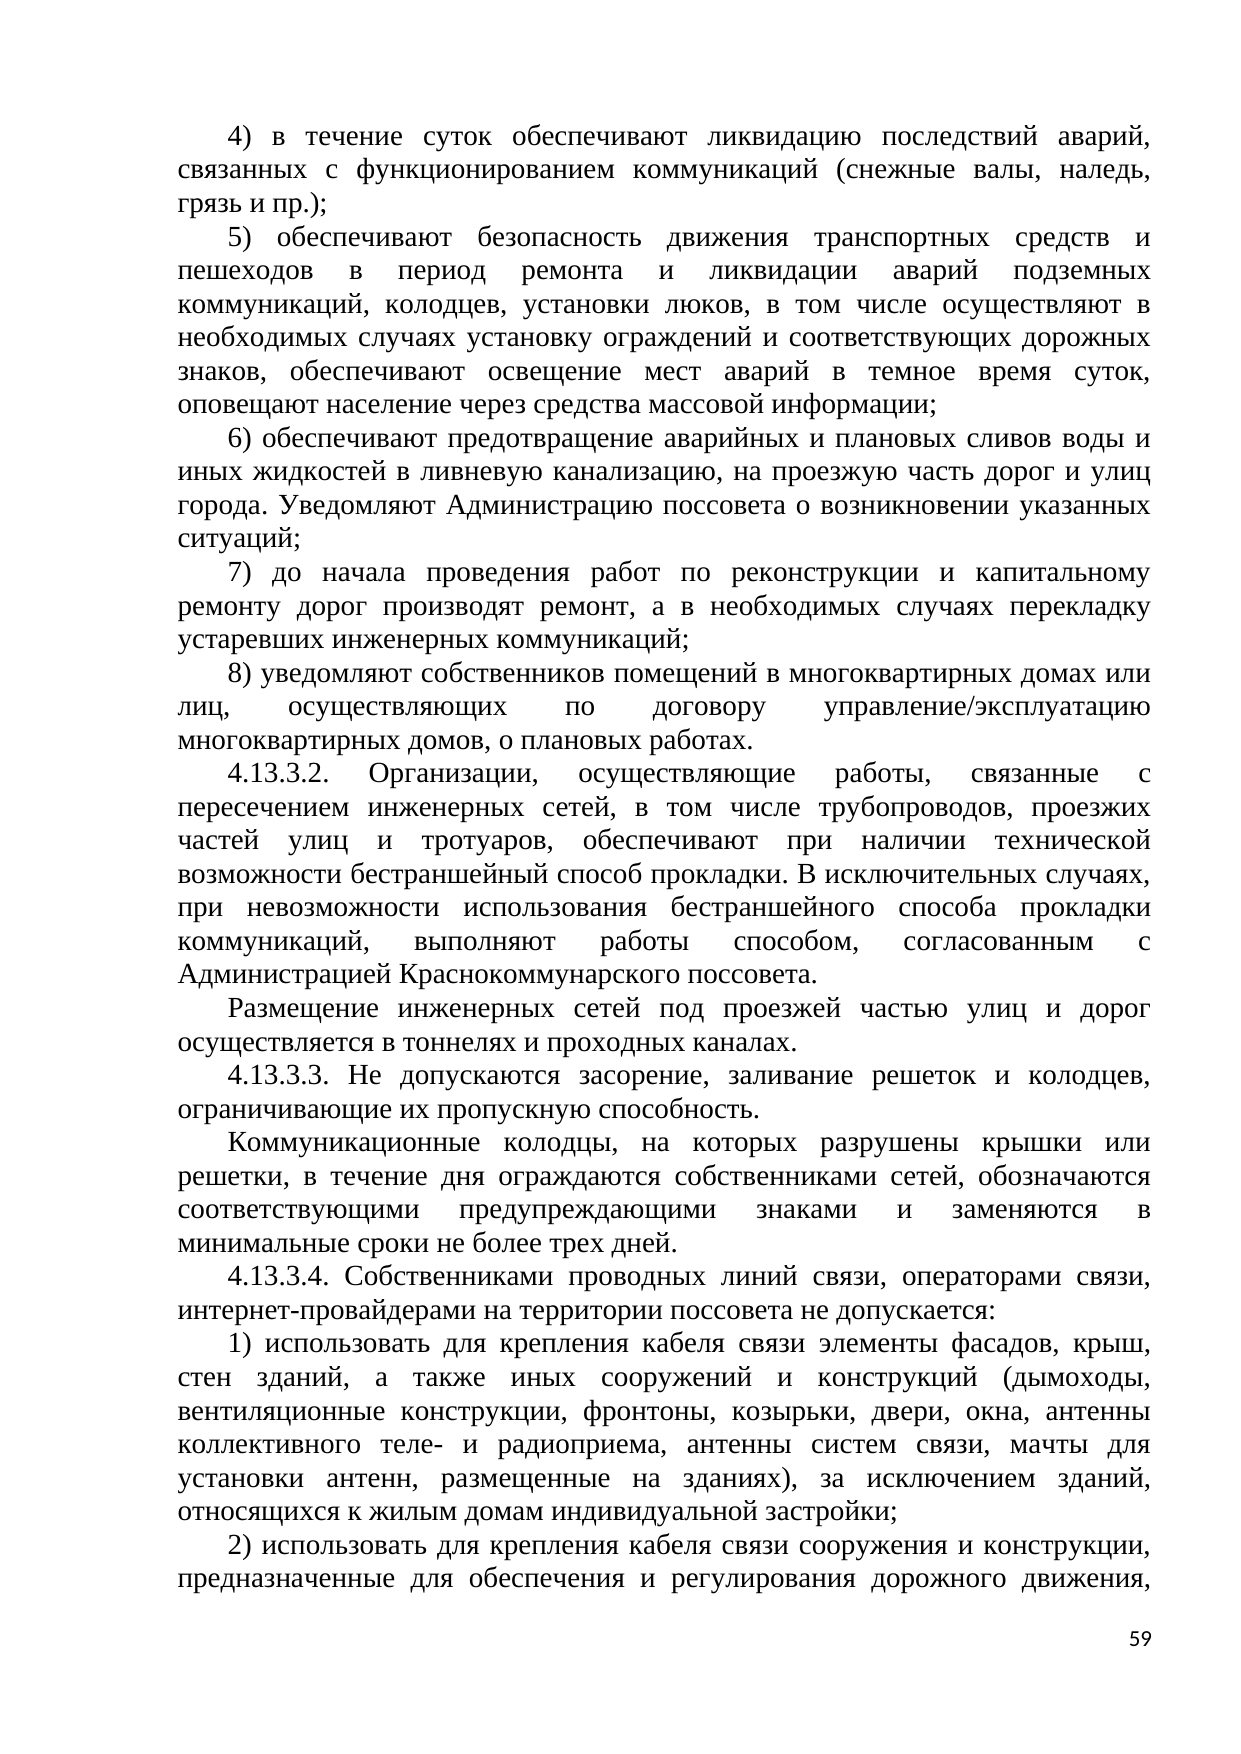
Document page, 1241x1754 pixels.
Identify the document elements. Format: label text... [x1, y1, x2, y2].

text 1) использовать для крепления кабеля связи элементы фасадов, крыш, стен зданий, а также иных сооружений и конструкций (дымоходы, вентиляционные конструкции, фронтоны, козырьки, двери, окна, антенны коллективного теле- и радиоприема, антенны систем связи, мачты для установки антенн, размещенные на зданиях), за исключением зданий, относящихся к жилым домам индивидуальной застройки; [177, 1326, 1152, 1527]
text 4.13.3.2. Организации, осуществляющие работы, связанные с пересечением инженерных сетей, в том числе трубопроводов, проезжих частей улиц и тротуаров, обеспечивают при наличии технической возможности бестраншейный способ прокладки. В исключительных случаях, при невозможности использования бестраншейного способа прокладки коммуникаций, выполняют работы способом, согласованным с Администрацией Краснокоммунарского поссовета. [177, 755, 1152, 990]
text 7) до начала проведения работ по реконструкции и капитальному ремонту дорог производят ремонт, а в необходимых случаях перекладку устаревших инженерных коммуникаций; [177, 554, 1152, 655]
text 4) в течение суток обеспечивают ликвидацию последствий аварий, связанных с функционированием коммуникаций (снежные валы, наледь, грязь и пр.); [177, 118, 1152, 219]
text 6) обеспечивают предотвращение аварийных и плановых сливов воды и иных жидкостей в ливневую канализацию, на проезжую часть дорог и улиц города. Уведомляют Администрацию поссовета о возникновении указанных ситуаций; [177, 420, 1152, 554]
text 4.13.3.4. Собственниками проводных линий связи, операторами связи, интернет-провайдерами на территории поссовета не допускается: [177, 1258, 1152, 1326]
text 8) уведомляют собственников помещений в многоквартирных домах или лиц, осуществляющих по договору управление/эксплуатацию многоквартирных домов, о плановых работах. [177, 655, 1152, 755]
text Коммуникационные колодцы, на которых разрушены крышки или решетки, в течение дня ограждаются собственниками сетей, обозначаются соответствующими предупреждающими знаками и заменяются в минимальные сроки не более трех дней. [177, 1124, 1152, 1258]
text Размещение инженерных сетей под проезжей частью улиц и дорог осуществляется в тоннелях и проходных каналах. [177, 990, 1152, 1057]
text 5) обеспечивают безопасность движения транспортных средств и пешеходов в период ремонта и ликвидации аварий подземных коммуникаций, колодцев, установки люков, в том числе осуществляют в необходимых случаях установку ограждений и соответствующих дорожных знаков, обеспечивают освещение мест аварий в темное время суток, оповещают население через средства массовой информации; [177, 219, 1152, 420]
text 4.13.3.3. Не допускаются засорение, заливание решеток и колодцев, ограничивающие их пропускную способность. [177, 1057, 1152, 1124]
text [177, 1527, 1152, 1594]
